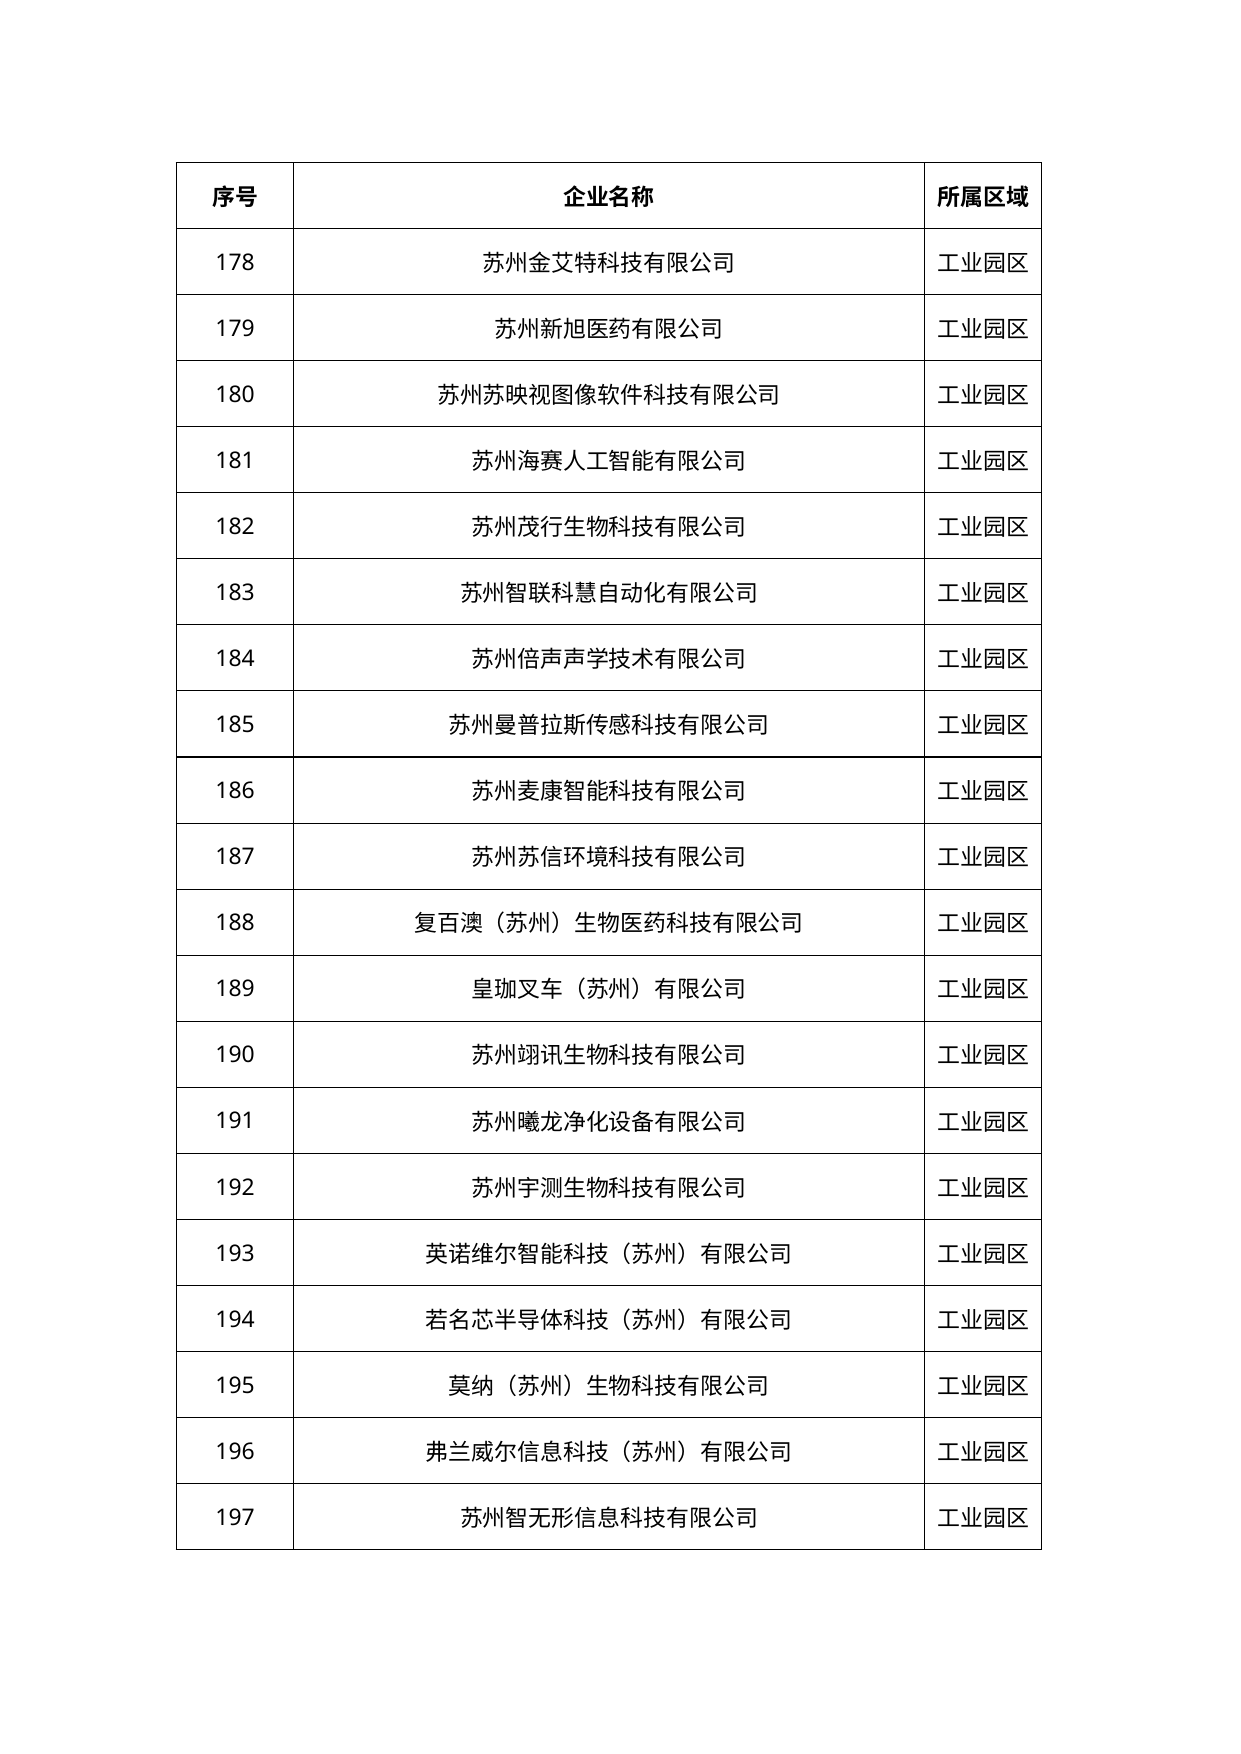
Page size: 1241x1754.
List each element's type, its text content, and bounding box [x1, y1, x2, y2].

table_cell 英诺维尔智能科技（苏州）有限公司 [294, 1220, 924, 1285]
table_cell 182 [177, 493, 293, 558]
table_cell 工业园区 [925, 758, 1041, 822]
table_cell 185 [177, 691, 293, 756]
table_cell 苏州曼普拉斯传感科技有限公司 [294, 691, 924, 756]
table_cell 工业园区 [925, 956, 1041, 1021]
table_cell 苏州智无形信息科技有限公司 [294, 1484, 924, 1549]
table_header 所属区域 [925, 163, 1041, 228]
table_cell 皇珈叉车（苏州）有限公司 [294, 956, 924, 1021]
table_cell 187 [177, 824, 293, 888]
table_cell 195 [177, 1352, 293, 1417]
table_cell 工业园区 [925, 1022, 1041, 1087]
table_cell 苏州新旭医药有限公司 [294, 295, 924, 360]
table_cell 178 [177, 229, 293, 294]
table_cell 苏州翊讯生物科技有限公司 [294, 1022, 924, 1087]
table_cell 工业园区 [925, 1220, 1041, 1285]
table_cell 工业园区 [925, 295, 1041, 360]
table_cell 莫纳（苏州）生物科技有限公司 [294, 1352, 924, 1417]
table_cell 苏州麦康智能科技有限公司 [294, 758, 924, 822]
table_cell 苏州倍声声学技术有限公司 [294, 625, 924, 690]
table_cell 若名芯半导体科技（苏州）有限公司 [294, 1286, 924, 1351]
table_cell 194 [177, 1286, 293, 1351]
table_header 企业名称 [294, 163, 924, 228]
table_cell 工业园区 [925, 1418, 1041, 1483]
table_cell 弗兰威尔信息科技（苏州）有限公司 [294, 1418, 924, 1483]
table_cell 189 [177, 956, 293, 1021]
table_cell 苏州海赛人工智能有限公司 [294, 427, 924, 492]
table_cell 苏州金艾特科技有限公司 [294, 229, 924, 294]
table_cell 工业园区 [925, 625, 1041, 690]
table_cell 183 [177, 559, 293, 624]
table_cell 工业园区 [925, 691, 1041, 756]
table_cell 180 [177, 361, 293, 426]
table_cell 苏州茂行生物科技有限公司 [294, 493, 924, 558]
table_cell 188 [177, 890, 293, 954]
table_cell 苏州宇测生物科技有限公司 [294, 1154, 924, 1219]
table_cell 苏州曦龙净化设备有限公司 [294, 1088, 924, 1153]
table_cell 工业园区 [925, 824, 1041, 888]
table_cell 工业园区 [925, 1352, 1041, 1417]
table_cell 工业园区 [925, 427, 1041, 492]
table_cell 193 [177, 1220, 293, 1285]
table_cell 苏州苏信环境科技有限公司 [294, 824, 924, 888]
table_cell 工业园区 [925, 493, 1041, 558]
table_cell 苏州苏映视图像软件科技有限公司 [294, 361, 924, 426]
table_cell 190 [177, 1022, 293, 1087]
table_cell 184 [177, 625, 293, 690]
table_cell 179 [177, 295, 293, 360]
table_cell 196 [177, 1418, 293, 1483]
table_cell 工业园区 [925, 229, 1041, 294]
table_cell 工业园区 [925, 890, 1041, 954]
table_cell 复百澳（苏州）生物医药科技有限公司 [294, 890, 924, 954]
table_cell 苏州智联科慧自动化有限公司 [294, 559, 924, 624]
table_cell 工业园区 [925, 1286, 1041, 1351]
table_header 序号 [177, 163, 293, 228]
table_cell 工业园区 [925, 1154, 1041, 1219]
table_cell 192 [177, 1154, 293, 1219]
table_cell 工业园区 [925, 361, 1041, 426]
table_cell 197 [177, 1484, 293, 1549]
table_cell 工业园区 [925, 1088, 1041, 1153]
table_cell 191 [177, 1088, 293, 1153]
table_cell 186 [177, 758, 293, 822]
table_cell 工业园区 [925, 559, 1041, 624]
table_cell 181 [177, 427, 293, 492]
table_cell 工业园区 [925, 1484, 1041, 1549]
